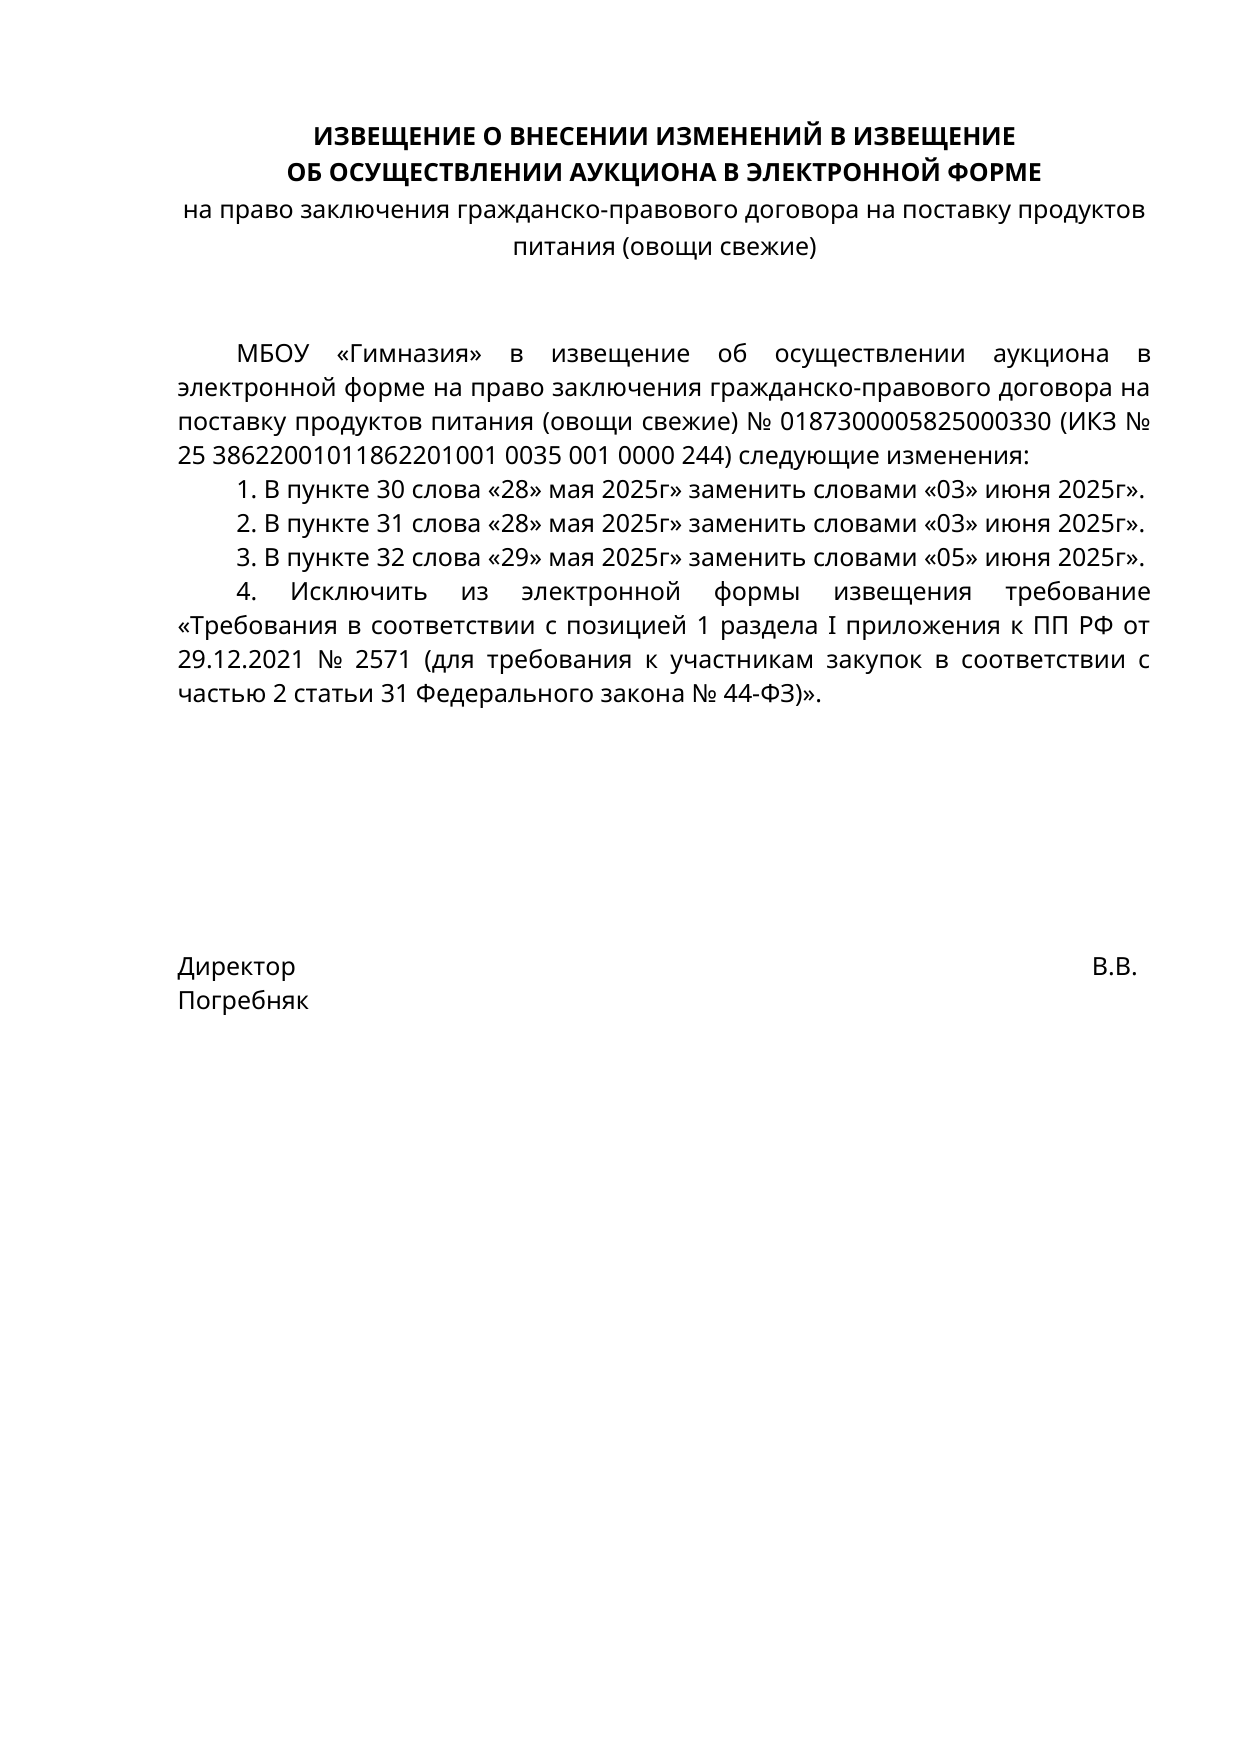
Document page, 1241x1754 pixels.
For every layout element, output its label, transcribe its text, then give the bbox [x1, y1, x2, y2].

text 1. В пункте 30 слова «28» мая 2025г» заменить словами «03» июня 2025г». [177, 472, 1152, 506]
text МБОУ «Гимназия» в извещение об осуществлении аукциона в электронной форме на право заключения гражданско-правового договора на поставку продуктов питания (овощи свежие) № 0187300005825000330 (ИКЗ № 25 38622001011862201001 0035 001 0000 244) следующие изменения: [177, 335, 1152, 472]
text ИЗВЕЩЕНИЕ О ВНЕСЕНИИ ИЗМЕНЕНИЙ В ИЗВЕЩЕНИЕ ОБ ОСУЩЕСТВЛЕНИИ АУКЦИОНА В ЭЛЕКТРОННОЙ ФОРМЕ на право заключения гражданско-правового договора на поставку продуктов питания (овощи свежие) [177, 118, 1152, 262]
text 2. В пункте 31 слова «28» мая 2025г» заменить словами «03» июня 2025г». [177, 506, 1152, 540]
text 4. Исключить из электронной формы извещения требование «Требования в соответствии с позицией 1 раздела I приложения к ПП РФ от 29.12.2021 № 2571 (для требования к участникам закупок в соответствии с частью 2 статьи 31 Федерального закона № 44-ФЗ)». [177, 574, 1152, 710]
text Директор В.В. Погребняк [177, 948, 1152, 1017]
text 3. В пункте 32 слова «29» мая 2025г» заменить словами «05» июня 2025г». [177, 540, 1152, 574]
